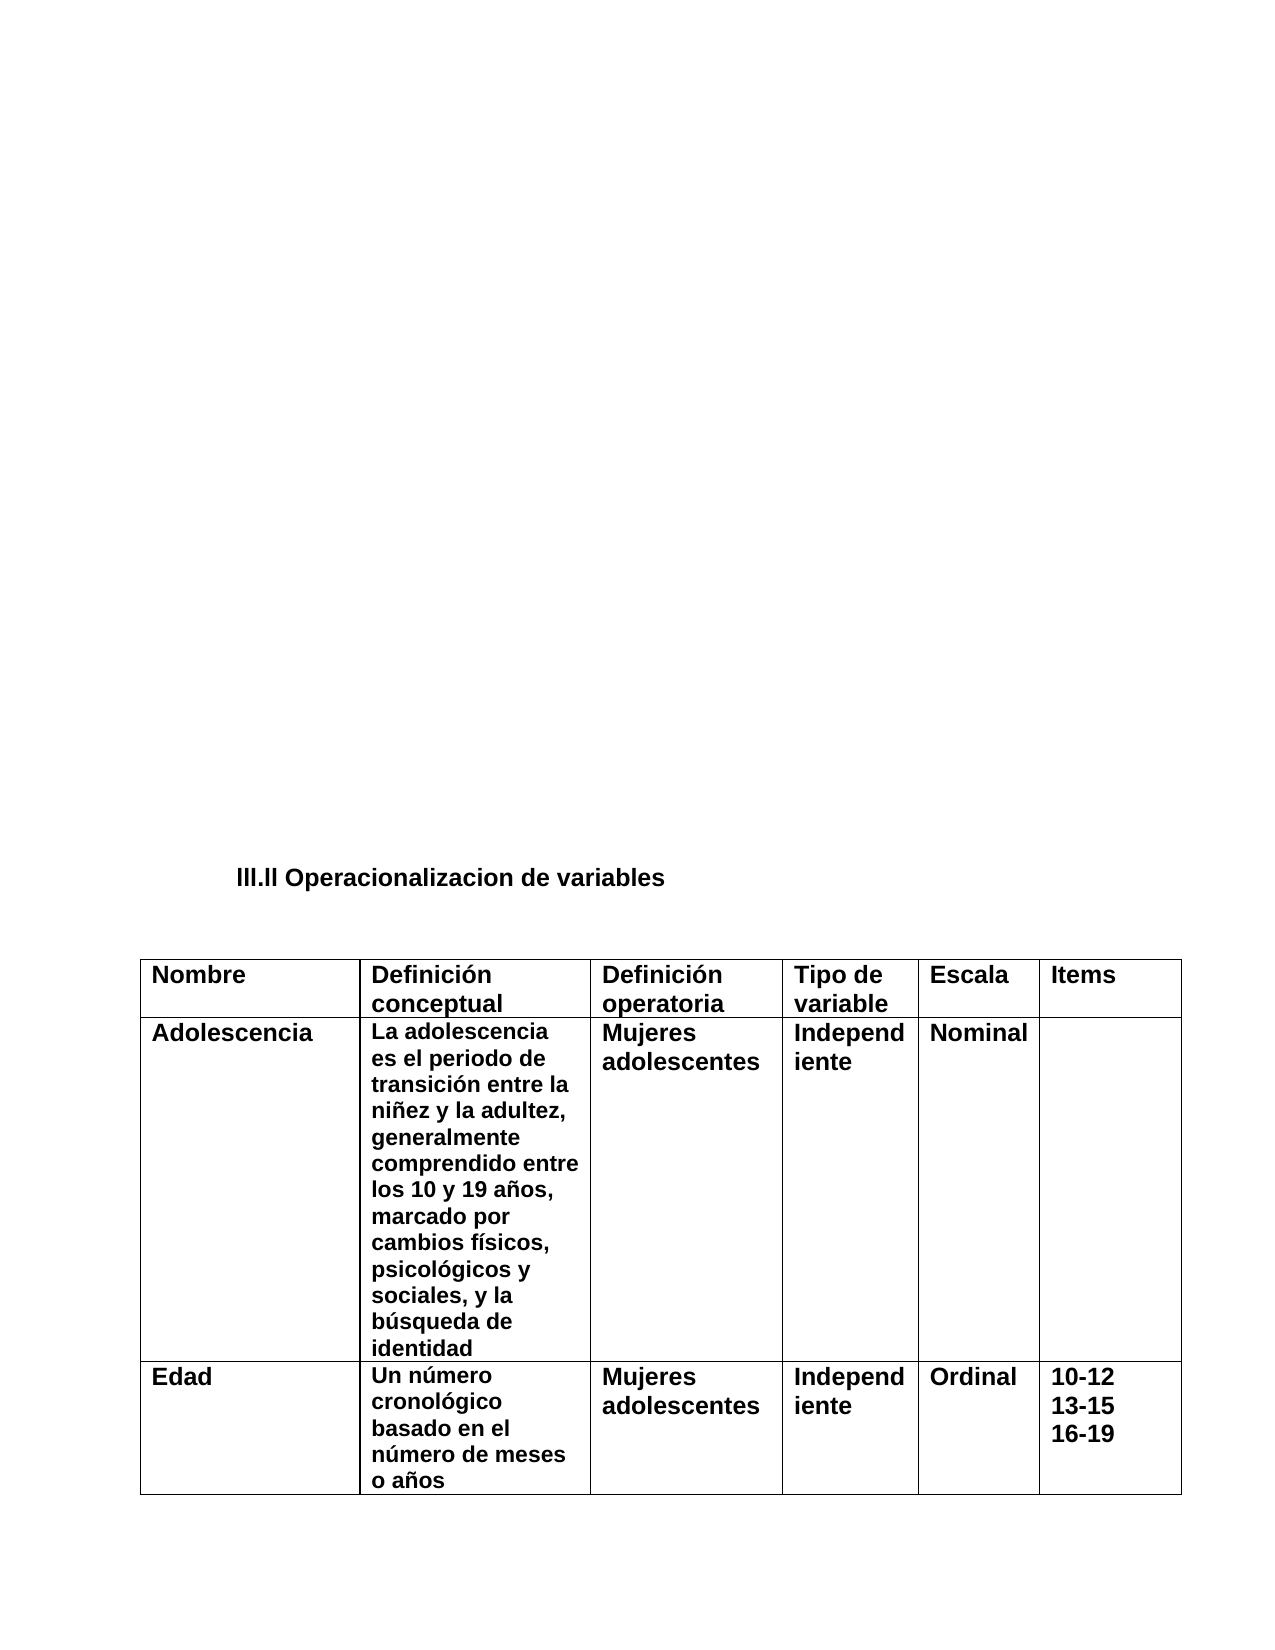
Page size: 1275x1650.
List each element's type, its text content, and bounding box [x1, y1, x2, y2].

text lll.ll Operacionalizacion de variables [236, 863, 1127, 892]
table_cell Independiente [783, 1018, 918, 1361]
table_header Tipo de variable [783, 960, 918, 1017]
table_cell La adolescencia es el periodo de transición entre la niñez y la adultez, generalmente comprendido entre los 10 y 19 años, marcado por cambios físicos, psicológicos y sociales, y la búsqueda de identidad [361, 1018, 590, 1361]
table_cell Edad [141, 1362, 359, 1494]
table_header Items [1040, 960, 1181, 1017]
table_cell Nominal [919, 1018, 1039, 1361]
table_cell Ordinal [919, 1362, 1039, 1494]
table_cell Adolescencia [141, 1018, 359, 1361]
table_header Escala [919, 960, 1039, 1017]
table_cell [1040, 1018, 1181, 1361]
table_cell Mujeres adolescentes [591, 1018, 782, 1361]
table_header Definición operatoria [591, 960, 782, 1017]
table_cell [591, 1362, 782, 1494]
table_header Nombre [141, 960, 359, 1017]
table_cell Independiente [783, 1362, 918, 1494]
table_cell 10-12 13-15 16-19 [1040, 1362, 1181, 1494]
table_header Definición conceptual [361, 960, 590, 1017]
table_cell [361, 1362, 590, 1494]
